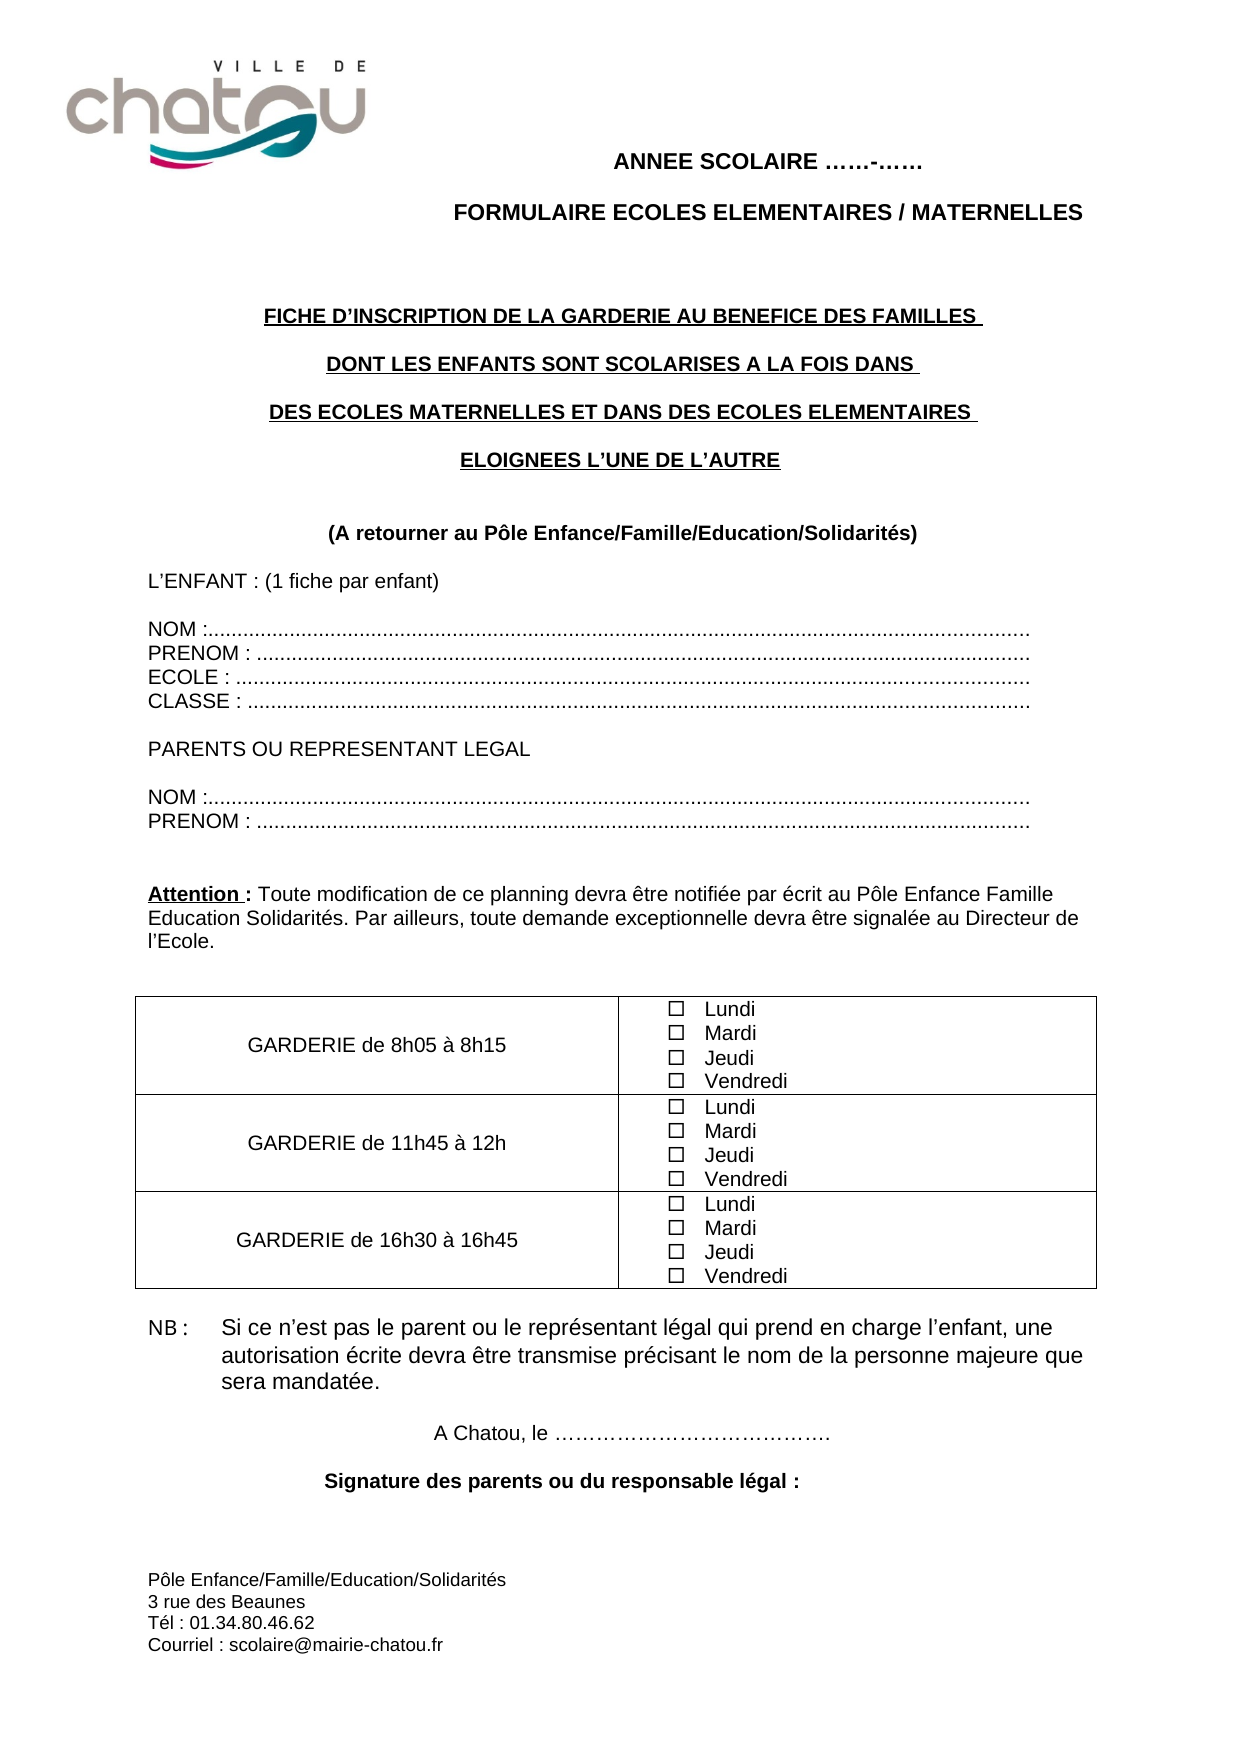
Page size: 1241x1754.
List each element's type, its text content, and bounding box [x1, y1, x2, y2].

picture [20, 15, 426, 205]
text ANNEE SCOLAIRE ……-…… [148, 148, 1093, 174]
text A Chatou, le …………………………………. [148, 1421, 1093, 1445]
text CLASSE : [148, 689, 1093, 713]
table_cell GARDERIE de 11h45 à 12h [136, 1095, 618, 1191]
text PRENOM : [148, 809, 1093, 833]
text Courriel : scolaire@mairie-chatou.fr [148, 1634, 1093, 1655]
text Pôle Enfance/Famille/Education/Solidarités [148, 1569, 1093, 1591]
table_cell Lundi Mardi Jeudi Vendredi [619, 1192, 1096, 1288]
text 3 rue des Beaunes [148, 1591, 1093, 1612]
text PARENTS OU REPRESENTANT LEGAL [148, 737, 1093, 761]
text DONT LES ENFANTS SONT SCOLARISES A LA FOIS DANS [148, 352, 1093, 376]
text FORMULAIRE ECOLES ELEMENTAIRES / MATERNELLES [148, 199, 1093, 225]
text Attention : Toute modification de ce planning devra être notifiée par écrit au Pôle Enfance Famille Education Solidarités. Par ailleurs, toute demande exceptionnelle devra être signalée au Directeur de l’Ecole. [148, 881, 1093, 953]
text PRENOM : [148, 641, 1093, 665]
table_header GARDERIE de 8h05 à 8h15 [136, 997, 618, 1093]
text Tél : 01.34.80.46.62 [148, 1612, 1093, 1634]
table_header Lundi Mardi Jeudi Vendredi [619, 997, 1096, 1093]
text (A retourner au Pôle Enfance/Famille/Education/Solidarités) [148, 520, 1093, 544]
text NOM : [148, 785, 1093, 809]
text ECOLE : [148, 665, 1093, 689]
table_cell Lundi Mardi Jeudi Vendredi [619, 1095, 1096, 1191]
text NB : Si ce n’est pas le parent ou le représentant légal qui prend en charge l’enfant, une autorisation écrite devra être transmise précisant le nom de la personne majeure que sera mandatée. [148, 1289, 1093, 1394]
table_cell GARDERIE de 16h30 à 16h45 [136, 1192, 618, 1288]
text NOM : [148, 617, 1093, 641]
text ELOIGNEES L’UNE DE L’AUTRE [148, 448, 1093, 472]
text L’ENFANT : (1 fiche par enfant) [148, 569, 1093, 593]
text Signature des parents ou du responsable légal : [148, 1469, 1093, 1493]
text FICHE D’INSCRIPTION DE LA GARDERIE AU BENEFICE DES FAMILLES [148, 303, 1093, 327]
text DES ECOLES MATERNELLES ET DANS DES ECOLES ELEMENTAIRES [148, 400, 1093, 424]
